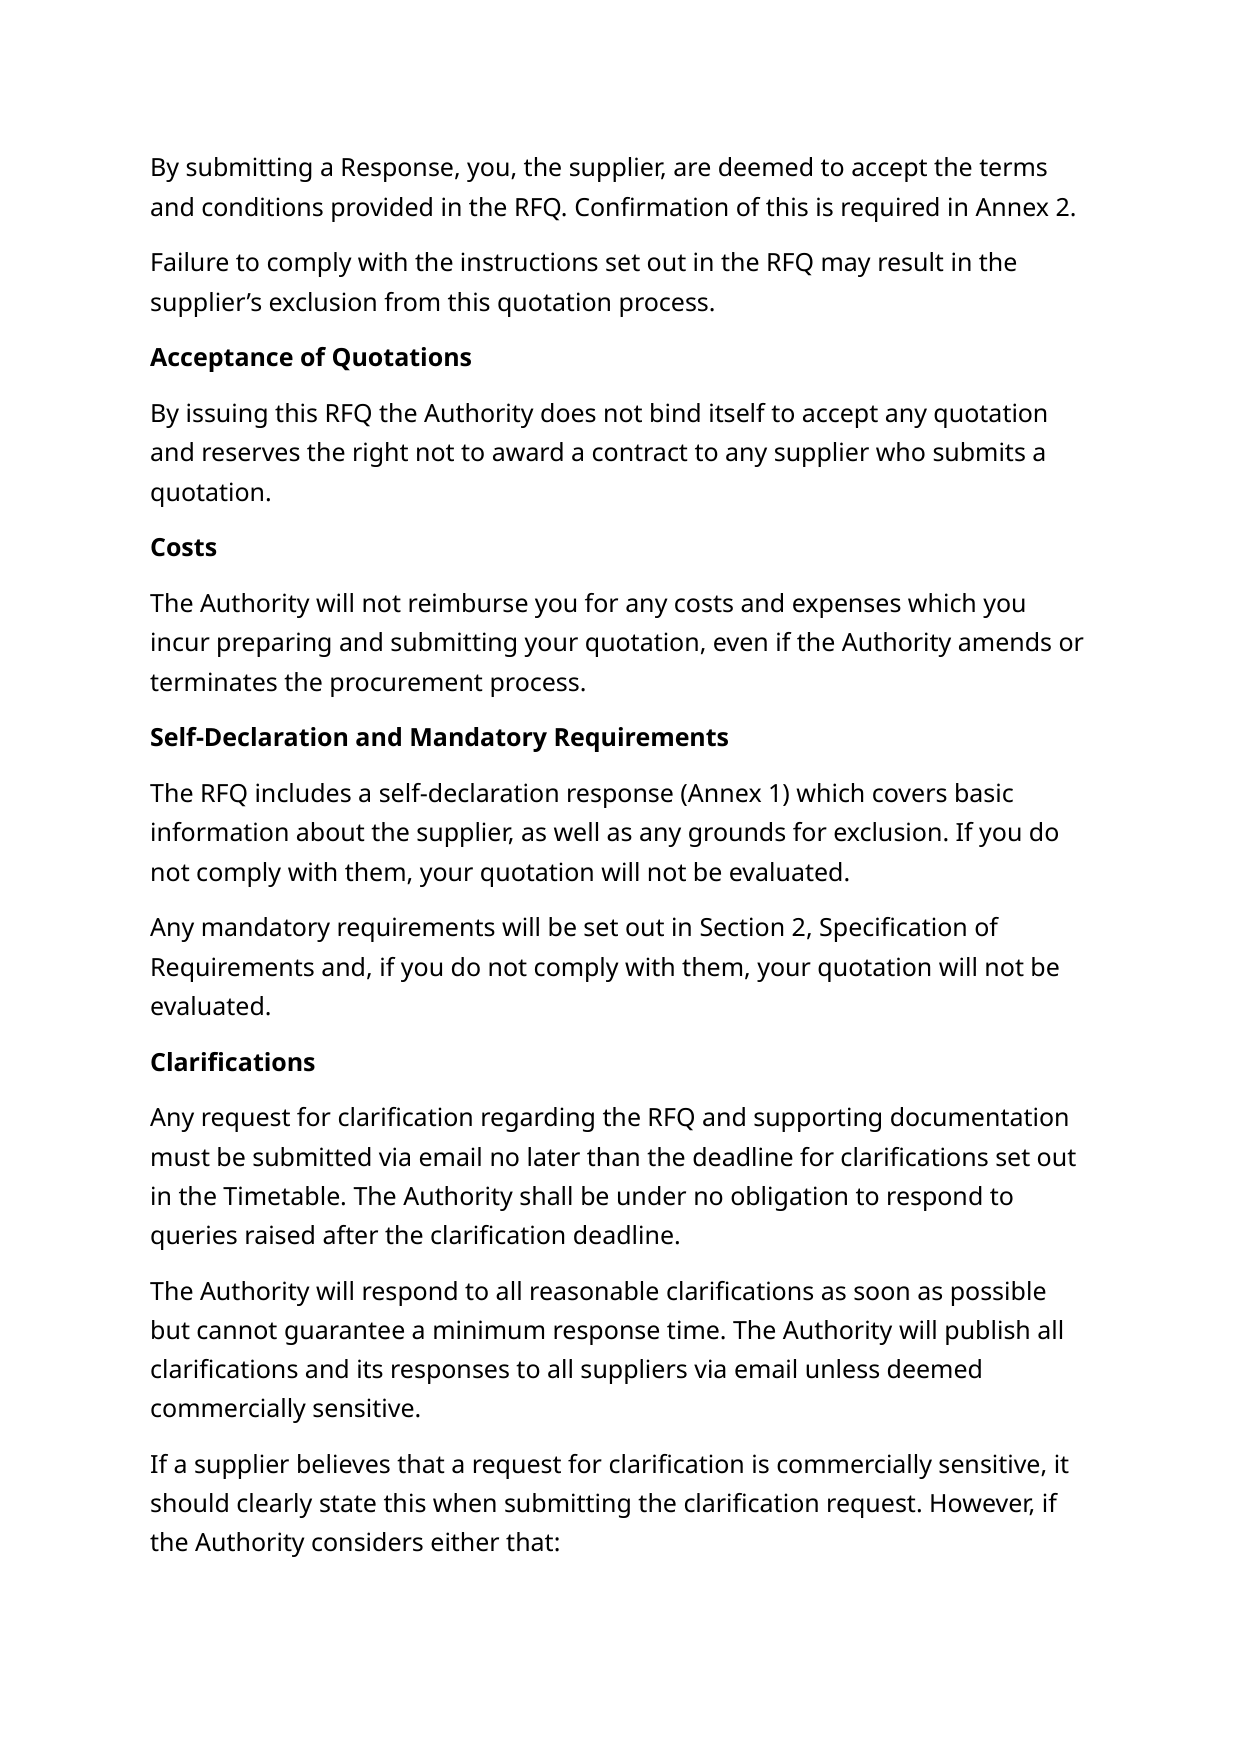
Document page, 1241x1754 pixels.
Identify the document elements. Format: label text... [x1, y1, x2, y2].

text The Authority will respond to all reasonable clarifications as soon as possible but cannot guarantee a minimum response time. The Authority will publish all clarifications and its responses to all suppliers via email unless deemed commercially sensitive. [150, 1273, 1090, 1425]
text Costs [150, 530, 1090, 564]
text By submitting a Response, you, the supplier, are deemed to accept the terms and conditions provided in the RFQ. Confirmation of this is required in Annex 2. [150, 150, 1090, 223]
text The Authority will not reimburse you for any costs and expenses which you incur preparing and submitting your quotation, even if the Authority amends or terminates the procurement process. [150, 586, 1090, 698]
text Clarifications [150, 1044, 1090, 1078]
text Any mandatory requirements will be set out in Section 2, Specification of Requirements and, if you do not comply with them, your quotation will not be evaluated. [150, 910, 1090, 1022]
text The RFQ includes a self-declaration response (Annex 1) which covers basic information about the supplier, as well as any grounds for exclusion. If you do not comply with them, your quotation will not be evaluated. [150, 776, 1090, 888]
text By issuing this RFQ the Authority does not bind itself to accept any quotation and reserves the right not to award a contract to any supplier who submits a quotation. [150, 396, 1090, 508]
text Self-Declaration and Mandatory Requirements [150, 720, 1090, 754]
text If a supplier believes that a request for clarification is commercially sensitive, it should clearly state this when submitting the clarification request. However, if the Authority considers either that: [150, 1447, 1090, 1559]
text Any request for clarification regarding the RFQ and supporting documentation must be submitted via email no later than the deadline for clarifications set out in the Timetable. The Authority shall be under no obligation to respond to queries raised after the clarification deadline. [150, 1100, 1090, 1252]
text Failure to comply with the instructions set out in the RFQ may result in the supplier’s exclusion from this quotation process. [150, 245, 1090, 318]
text Acceptance of Quotations [150, 340, 1090, 374]
